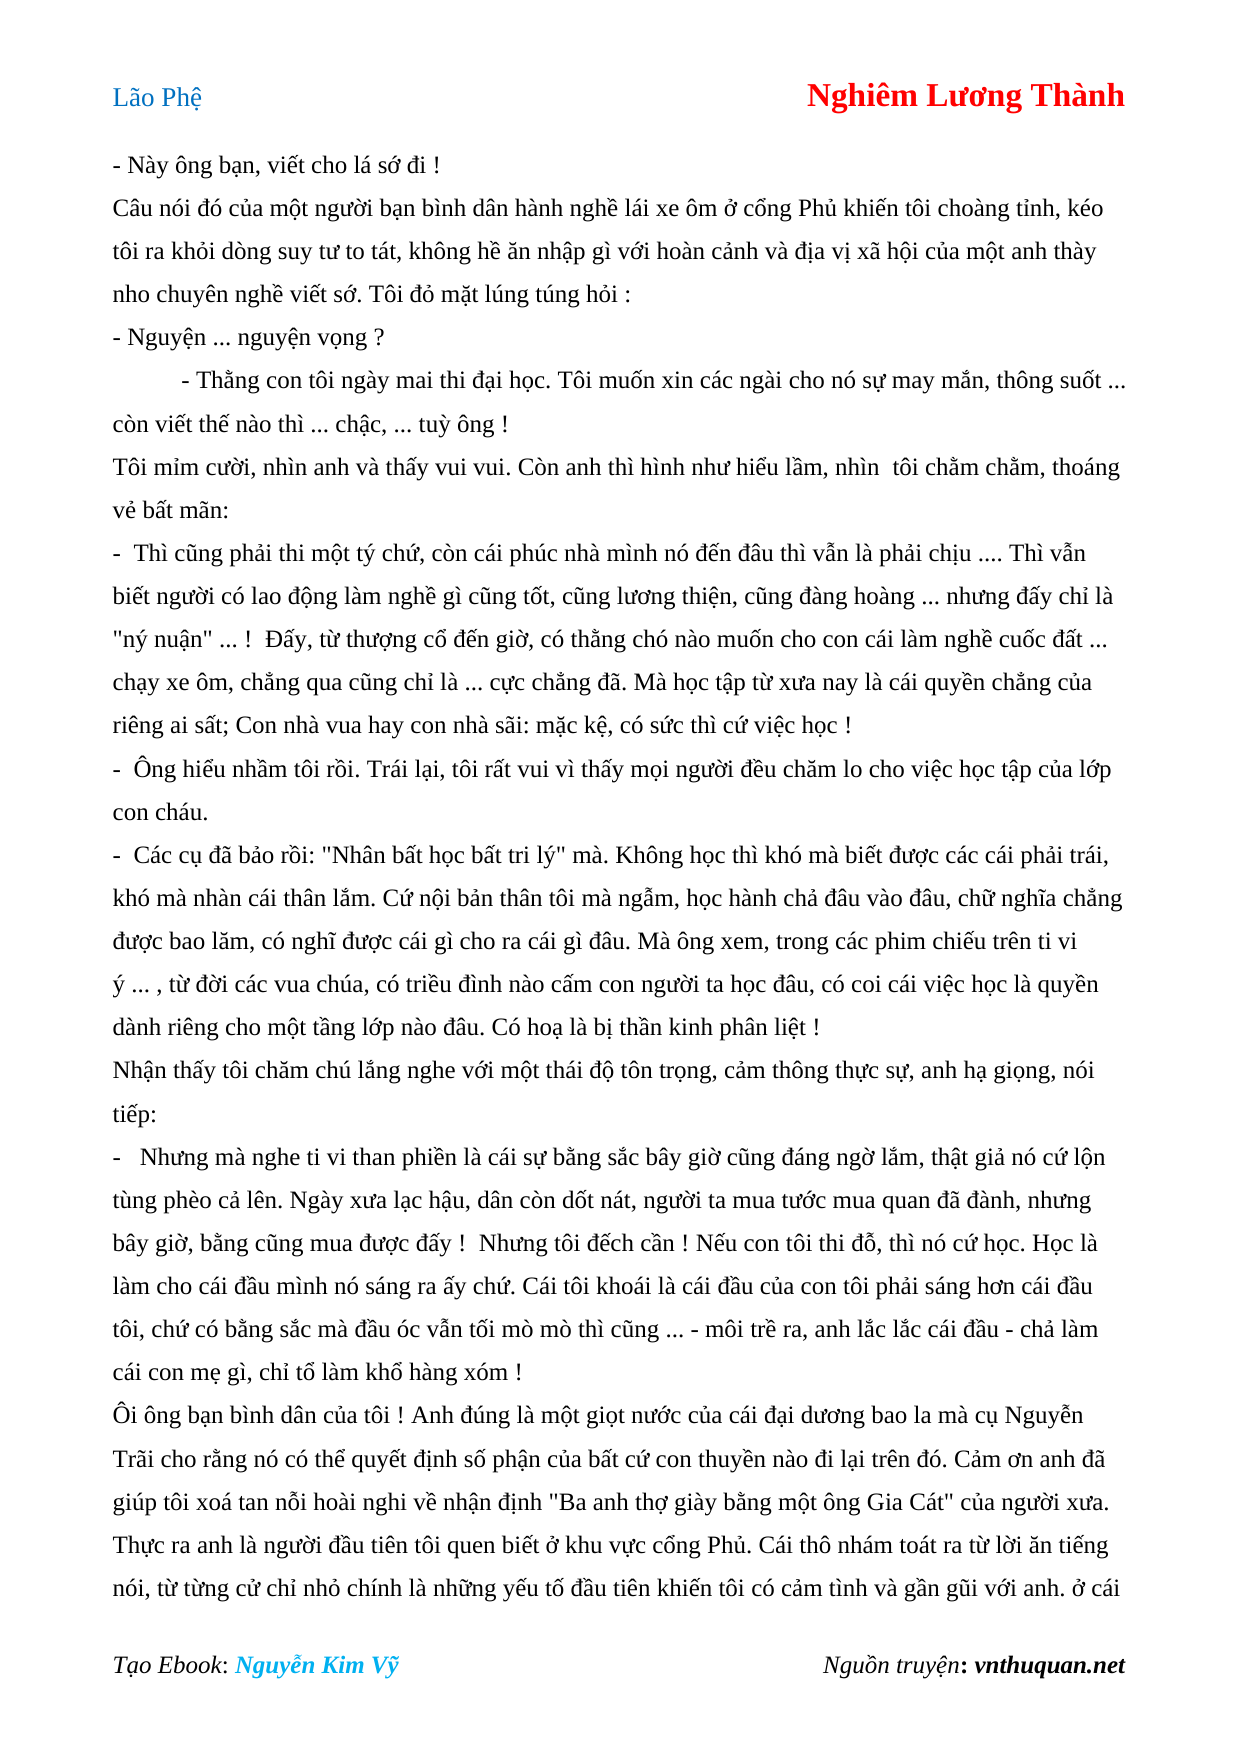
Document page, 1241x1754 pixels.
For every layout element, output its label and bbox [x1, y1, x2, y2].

text [112, 150, 1128, 1602]
